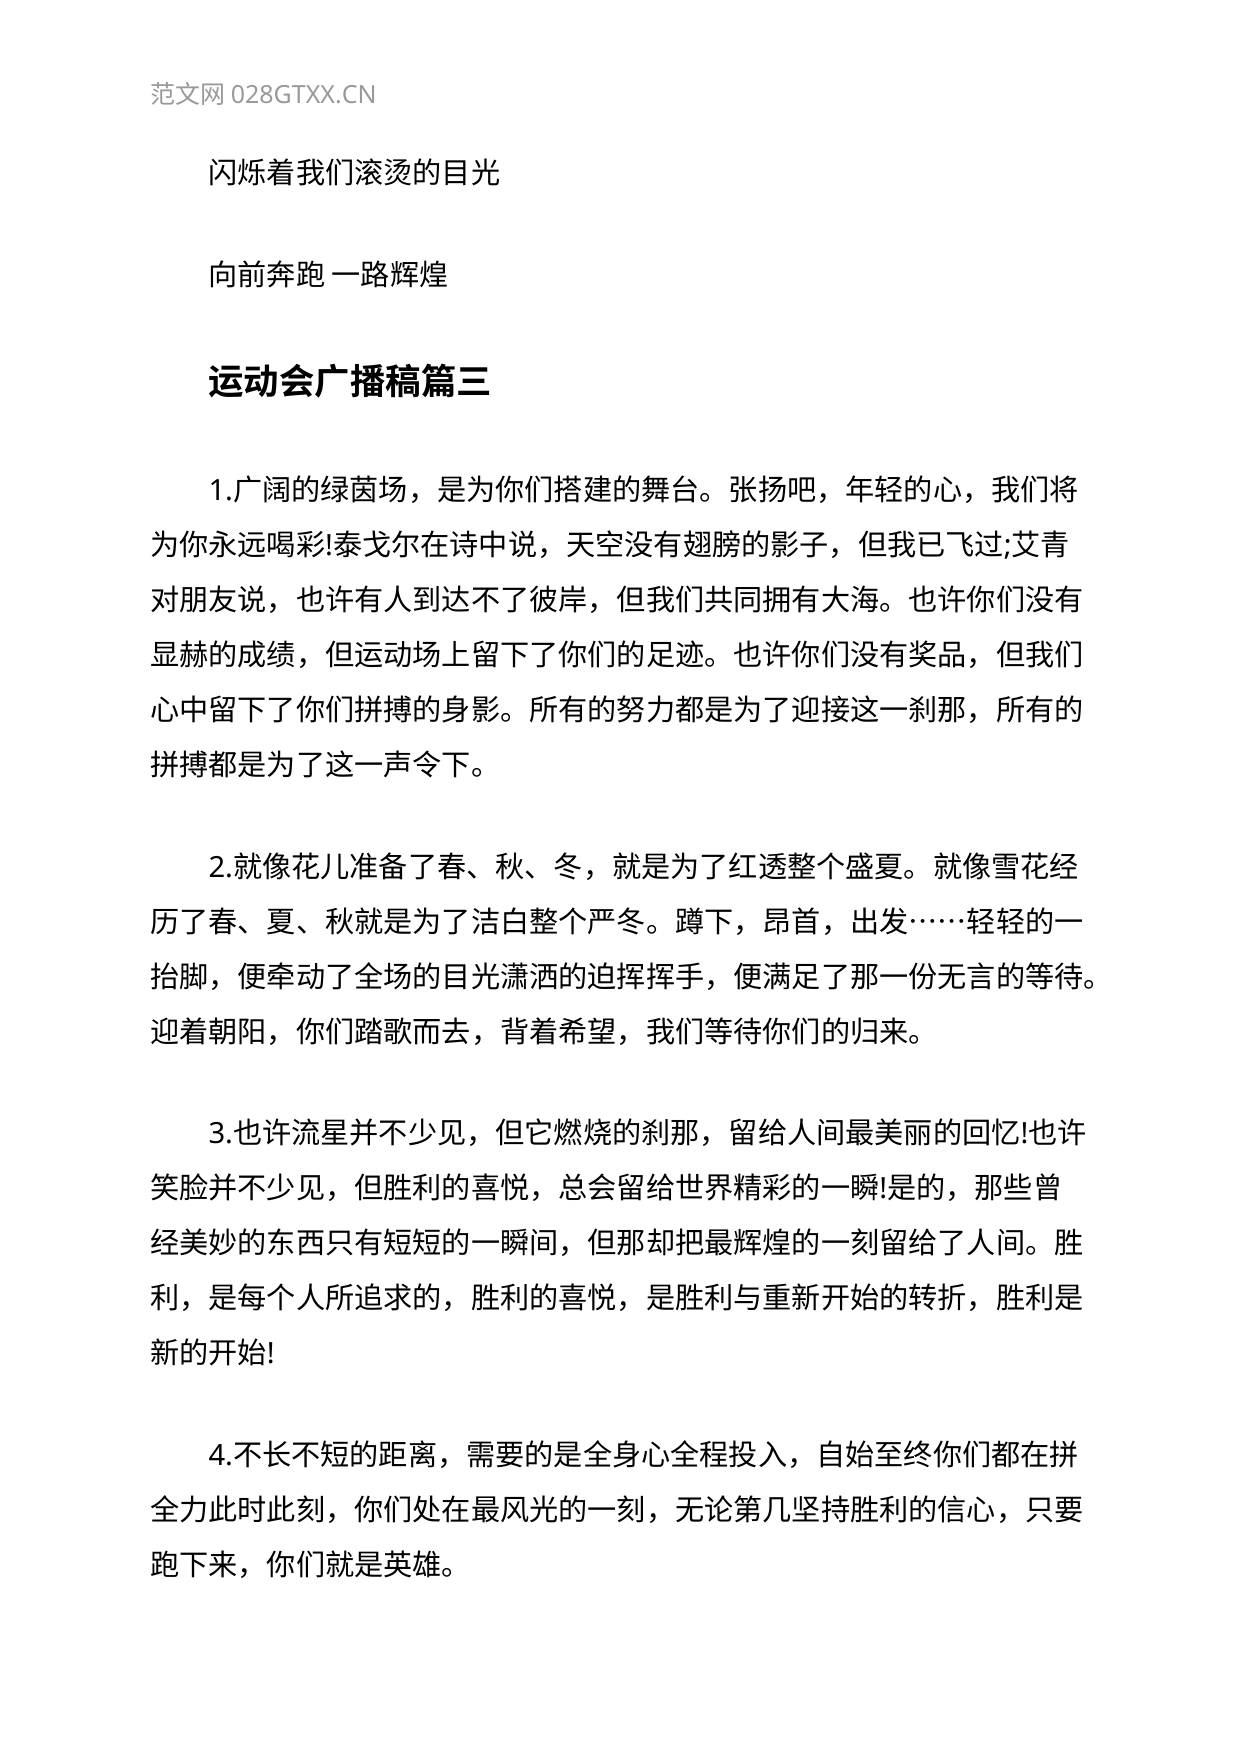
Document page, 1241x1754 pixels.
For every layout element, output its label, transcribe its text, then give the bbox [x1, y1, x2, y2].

text 1.广阔的绿茵场，是为你们搭建的舞台。张扬吧，年轻的心，我们将为你永远喝彩!泰戈尔在诗中说，天空没有翅膀的影子，但我已飞过;艾青对朋友说，也许有人到达不了彼岸，但我们共同拥有大海。也许你们没有显赫的成绩，但运动场上留下了你们的足迹。也许你们没有奖品，但我们心中留下了你们拼搏的身影。所有的努力都是为了迎接这一刹那，所有的拼搏都是为了这一声令下。 [150, 467, 1090, 784]
text 向前奔跑 一路辉煌 [150, 252, 1090, 294]
text 2.就像花儿准备了春、秋、冬，就是为了红透整个盛夏。就像雪花经历了春、夏、秋就是为了洁白整个严冬。蹲下，昂首，出发……轻轻的一抬脚，便牵动了全场的目光潇洒的迫挥挥手，便满足了那一份无言的等待。迎着朝阳，你们踏歌而去，背着希望，我们等待你们的归来。 [150, 843, 1090, 1051]
text 4.不长不短的距离，需要的是全身心全程投入，自始至终你们都在拼全力此时此刻，你们处在最风光的一刻，无论第几坚持胜利的信心，只要跑下来，你们就是英雄。 [150, 1432, 1090, 1584]
text 运动会广播稿篇三 [150, 353, 1090, 405]
text 闪烁着我们滚烫的目光 [150, 150, 1090, 192]
text 3.也许流星并不少见，但它燃烧的刹那，留给人间最美丽的回忆!也许笑脸并不少见，但胜利的喜悦，总会留给世界精彩的一瞬!是的，那些曾经美妙的东西只有短短的一瞬间，但那却把最辉煌的一刻留给了人间。胜利，是每个人所追求的，胜利的喜悦，是胜利与重新开始的转折，胜利是新的开始! [150, 1110, 1090, 1372]
